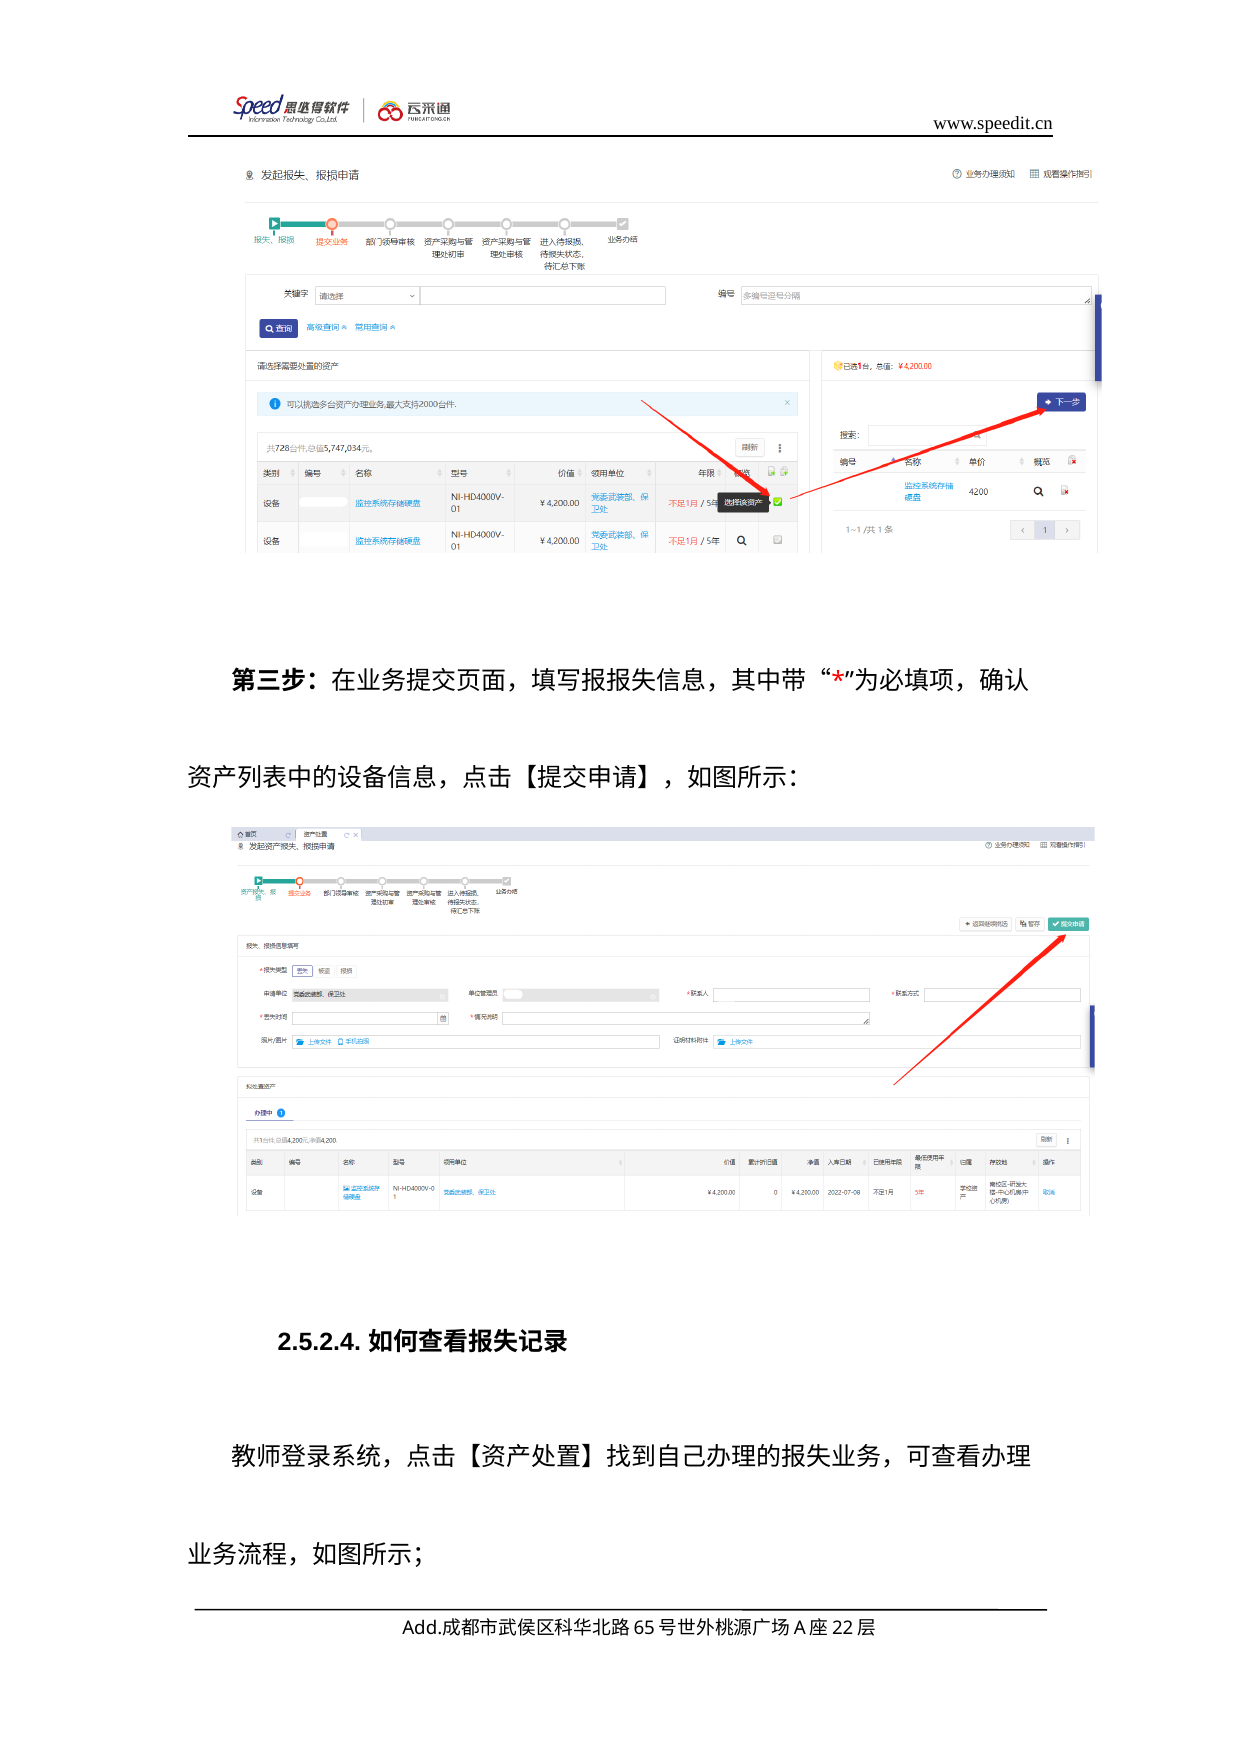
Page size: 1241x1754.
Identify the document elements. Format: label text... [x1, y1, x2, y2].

picture [231, 827, 1095, 1216]
subtitle 如何查看报失记录 [277, 1307, 1028, 1372]
picture [237, 162, 1102, 553]
text 第三步：在业务提交页面，填写报报失信息，其中带“*”为必填项，确认资产列表中的设备信息，点击【提交申请】，如图所示： [187, 646, 1053, 808]
picture [225, 88, 458, 130]
text 教师登录系统，点击【资产处置】找到自己办理的报失业务，可查看办理业务流程，如图所示； [187, 1422, 1053, 1585]
